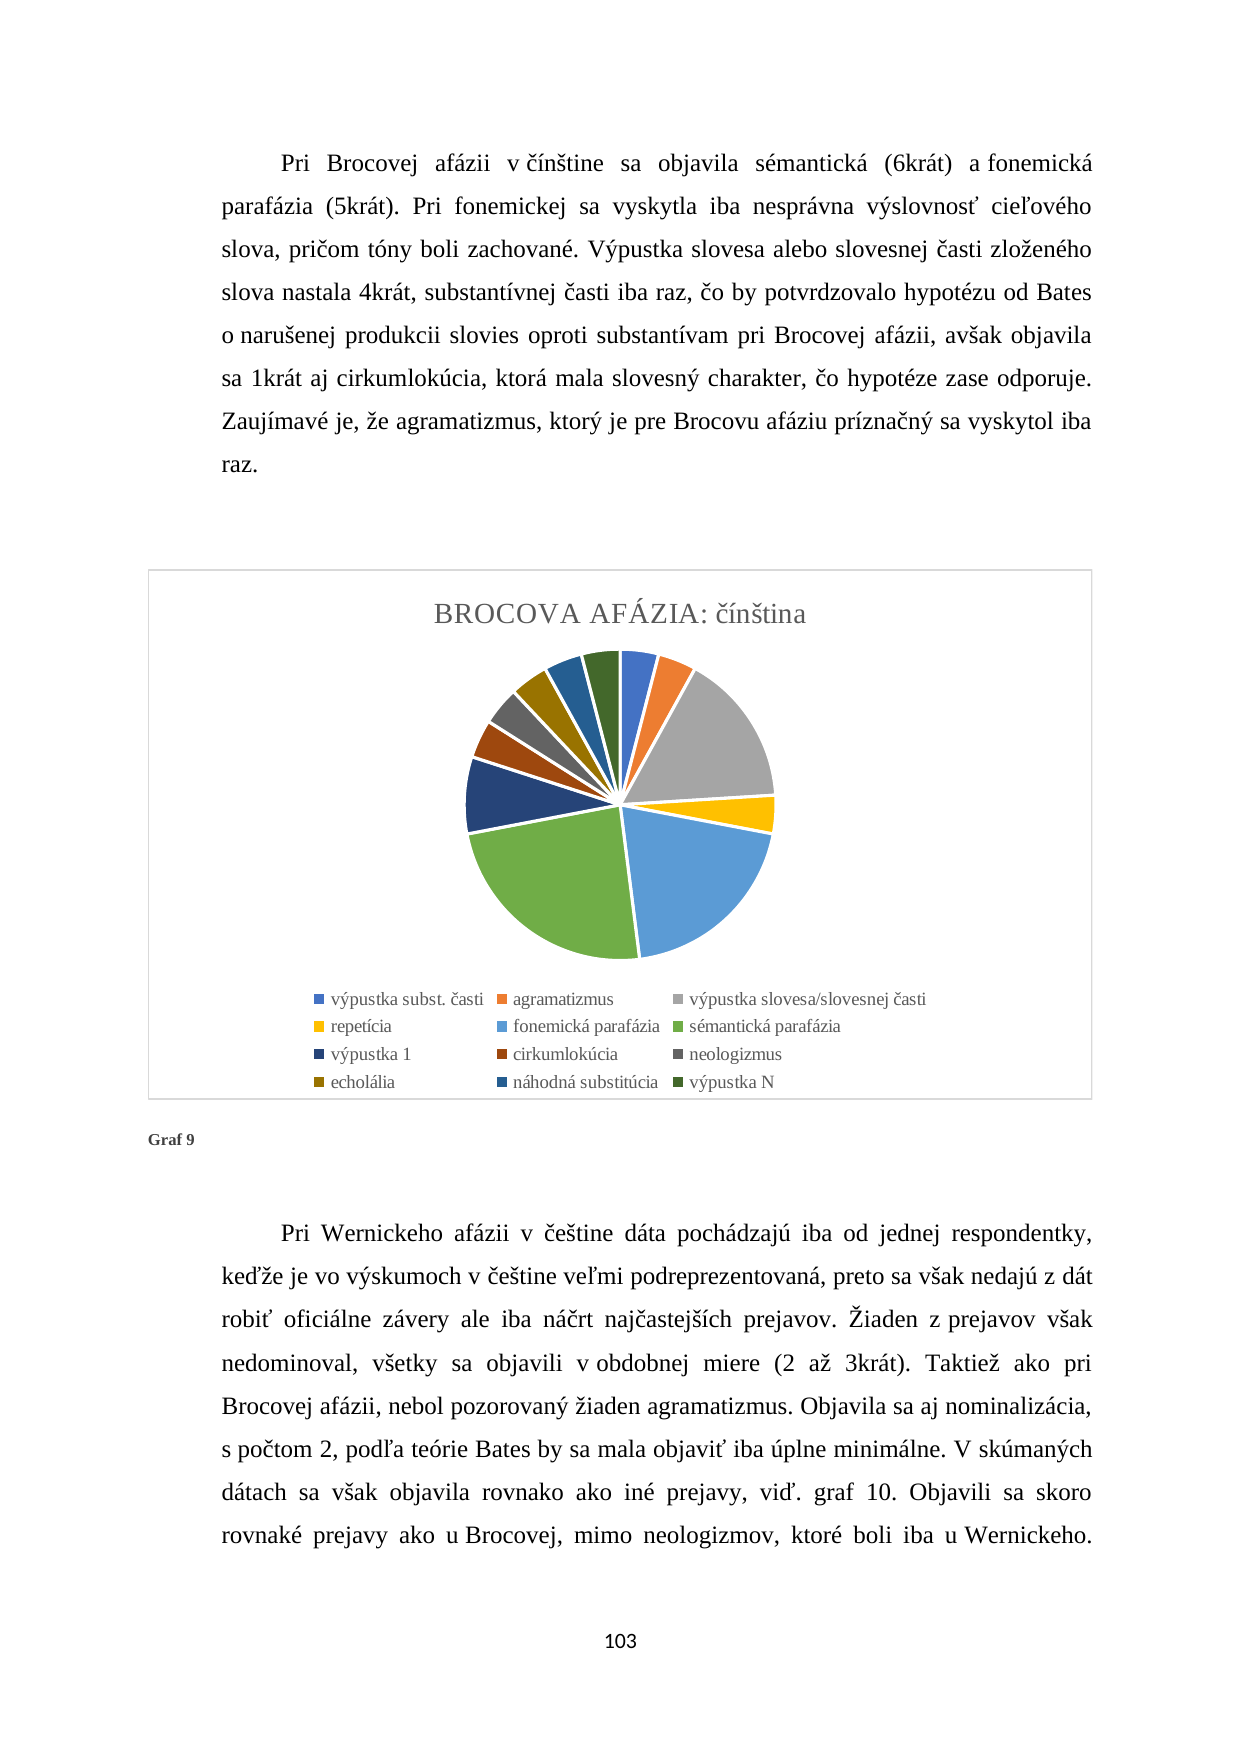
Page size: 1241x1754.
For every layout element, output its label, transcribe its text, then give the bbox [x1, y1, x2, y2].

text Pri Brocovej afázii v čínštine sa objavila sémantická (6krát) a fonemická parafázia (5krát). Pri fonemickej sa vyskytla iba nesprávna výslovnosť cieľového slova, pričom tóny boli zachované. Výpustka slovesa alebo slovesnej časti zloženého slova nastala 4krát, substantívnej časti iba raz, čo by potvrdzovalo hypotézu od Bates o narušenej produkcii slovies oproti substantívam pri Brocovej afázii, avšak objavila sa 1krát aj cirkumlokúcia, ktorá mala slovesný charakter, čo hypotéze zase odporuje. Zaujímavé je, že agramatizmus, ktorý je pre Brocovu afáziu príznačný sa vyskytol iba raz. [221, 148, 1093, 478]
text Graf 9 [148, 1130, 1093, 1149]
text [221, 1218, 1093, 1549]
